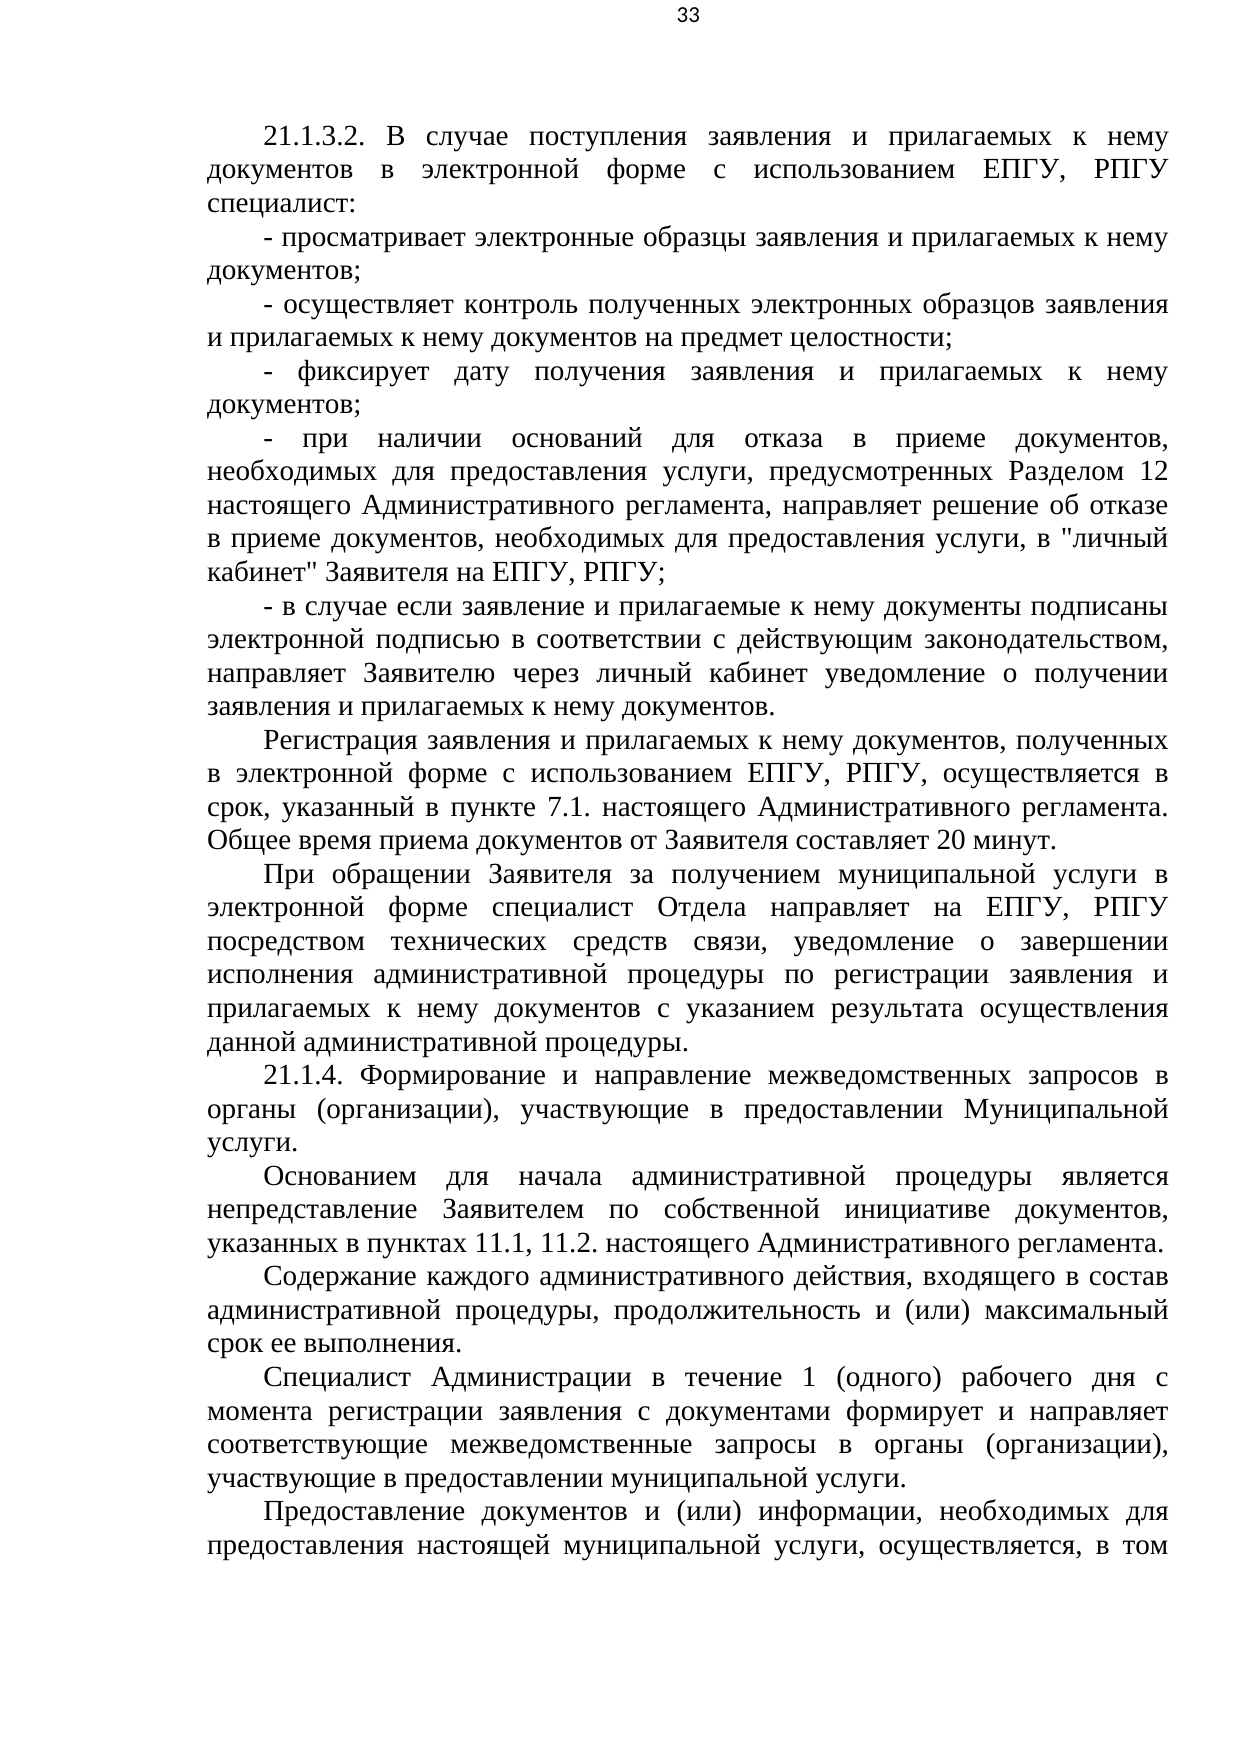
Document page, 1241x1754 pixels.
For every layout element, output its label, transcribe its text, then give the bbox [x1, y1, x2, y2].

text При обращении Заявителя за получением муниципальной услуги в электронной форме специалист Отдела направляет на ЕПГУ, РПГУ посредством технических средств связи, уведомление о завершении исполнения административной процедуры по регистрации заявления и прилагаемых к нему документов с указанием результата осуществления данной административной процедуры. [207, 856, 1169, 1057]
text - осуществляет контроль полученных электронных образцов заявления и прилагаемых к нему документов на предмет целостности; [207, 286, 1169, 353]
text Основанием для начала административной процедуры является непредставление Заявителем по собственной инициативе документов, указанных в пунктах 11.1, 11.2. настоящего Административного регламента. [207, 1158, 1169, 1258]
text Специалист Администрации в течение 1 (одного) рабочего дня с момента регистрации заявления с документами формирует и направляет соответствующие межведомственные запросы в органы (организации), участвующие в предоставлении муниципальной услуги. [207, 1359, 1169, 1493]
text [207, 1493, 1169, 1560]
text 21.1.3.2. В случае поступления заявления и прилагаемых к нему документов в электронной форме с использованием ЕПГУ, РПГУ специалист: [207, 118, 1169, 219]
text Регистрация заявления и прилагаемых к нему документов, полученных в электронной форме с использованием ЕПГУ, РПГУ, осуществляется в срок, указанный в пункте 7.1. настоящего Административного регламента. Общее время приема документов от Заявителя составляет 20 минут. [207, 722, 1169, 856]
text 21.1.4. Формирование и направление межведомственных запросов в органы (организации), участвующие в предоставлении Муниципальной услуги. [207, 1057, 1169, 1158]
text - в случае если заявление и прилагаемые к нему документы подписаны электронной подписью в соответствии с действующим законодательством, направляет Заявителю через личный кабинет уведомление о получении заявления и прилагаемых к нему документов. [207, 588, 1169, 722]
text - при наличии оснований для отказа в приеме документов, необходимых для предоставления услуги, предусмотренных Разделом 12 настоящего Административного регламента, направляет решение об отказе в приеме документов, необходимых для предоставления услуги, в "личный кабинет" Заявителя на ЕПГУ, РПГУ; [207, 420, 1169, 588]
text Содержание каждого административного действия, входящего в состав административной процедуры, продолжительность и (или) максимальный срок ее выполнения. [207, 1258, 1169, 1359]
text - фиксирует дату получения заявления и прилагаемых к нему документов; [207, 353, 1169, 420]
text - просматривает электронные образцы заявления и прилагаемых к нему документов; [207, 219, 1169, 286]
